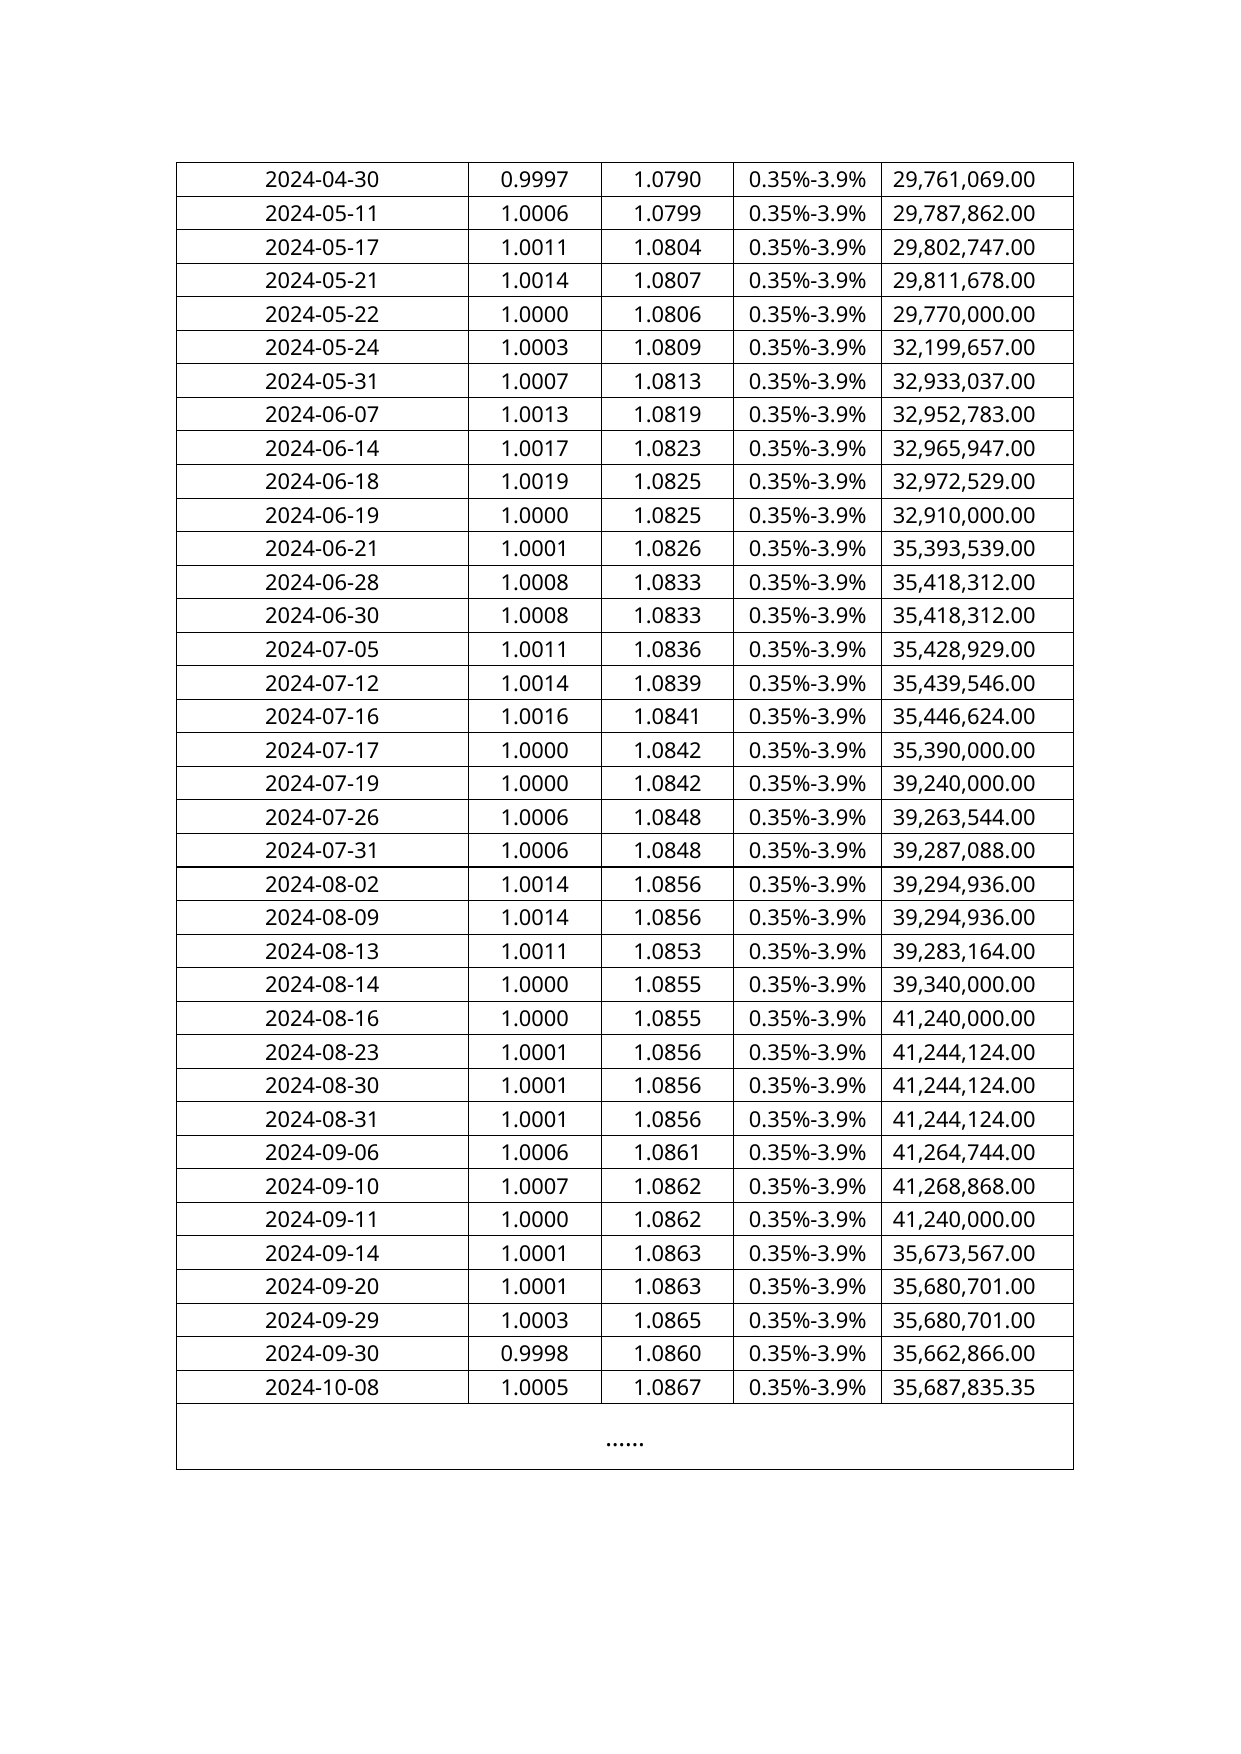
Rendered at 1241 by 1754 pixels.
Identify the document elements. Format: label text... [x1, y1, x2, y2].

table_cell 39,287,088.00 [882, 834, 1073, 866]
table_cell 0.35%-3.9% [734, 331, 881, 363]
table_cell 2024-06-14 [177, 431, 468, 464]
table_cell 1.0856 [602, 1102, 733, 1135]
table_cell 1.0799 [602, 197, 733, 229]
table_cell 1.0836 [602, 633, 733, 665]
table_cell 0.35%-3.9% [734, 1136, 881, 1168]
table_cell 0.35%-3.9% [734, 431, 881, 464]
table_cell 2024-09-29 [177, 1304, 468, 1336]
table_cell 1.0008 [469, 599, 601, 632]
table_cell 1.0823 [602, 431, 733, 464]
table_cell 41,240,000.00 [882, 1203, 1073, 1235]
table_cell 0.35%-3.9% [734, 834, 881, 866]
table_cell 2024-08-09 [177, 901, 468, 933]
table_cell 32,972,529.00 [882, 465, 1073, 497]
table_cell 0.35%-3.9% [734, 800, 881, 833]
table_cell 2024-06-19 [177, 499, 468, 531]
table_cell 1.0006 [469, 1136, 601, 1168]
table_cell 0.35%-3.9% [734, 566, 881, 598]
table_cell 1.0863 [602, 1236, 733, 1269]
table_cell 2024-07-16 [177, 700, 468, 732]
table_cell 2024-09-14 [177, 1236, 468, 1269]
table_cell 0.35%-3.9% [734, 767, 881, 799]
table_cell 32,199,657.00 [882, 331, 1073, 363]
table_cell 2024-08-31 [177, 1102, 468, 1135]
table_cell 1.0856 [602, 901, 733, 933]
table_cell 1.0016 [469, 700, 601, 732]
table_cell 1.0809 [602, 331, 733, 363]
table_cell 1.0863 [602, 1270, 733, 1302]
table_cell 1.0833 [602, 599, 733, 632]
table_cell 2024-09-20 [177, 1270, 468, 1302]
table_cell 41,244,124.00 [882, 1035, 1073, 1068]
table_cell 29,761,069.00 [882, 163, 1073, 196]
table_cell 35,393,539.00 [882, 532, 1073, 564]
table_cell 39,283,164.00 [882, 935, 1073, 967]
table_cell 2024-07-31 [177, 834, 468, 866]
table_cell 35,439,546.00 [882, 666, 1073, 699]
table_cell 35,662,866.00 [882, 1337, 1073, 1369]
table_cell 2024-07-26 [177, 800, 468, 833]
table_cell 1.0853 [602, 935, 733, 967]
table_cell 1.0833 [602, 566, 733, 598]
table_cell 2024-06-28 [177, 566, 468, 598]
table_cell 2024-06-07 [177, 398, 468, 430]
table_cell 0.35%-3.9% [734, 264, 881, 296]
table_cell 1.0014 [469, 666, 601, 699]
table_cell 1.0001 [469, 532, 601, 564]
table_cell 2024-10-08 [177, 1371, 468, 1403]
table_cell 0.35%-3.9% [734, 733, 881, 766]
table_cell 2024-05-22 [177, 297, 468, 330]
table_cell 2024-05-31 [177, 364, 468, 397]
table_cell 1.0011 [469, 230, 601, 263]
table_cell 2024-05-24 [177, 331, 468, 363]
table_cell 1.0867 [602, 1371, 733, 1403]
table_cell 0.35%-3.9% [734, 633, 881, 665]
table_cell 0.9998 [469, 1337, 601, 1369]
table_cell 0.35%-3.9% [734, 1236, 881, 1269]
table_cell 2024-07-19 [177, 767, 468, 799]
table_cell 29,787,862.00 [882, 197, 1073, 229]
table_cell 1.0019 [469, 465, 601, 497]
table_cell 2024-04-30 [177, 163, 468, 196]
table_cell 41,244,124.00 [882, 1102, 1073, 1135]
table_cell 0.35%-3.9% [734, 532, 881, 564]
table_cell 1.0014 [469, 901, 601, 933]
table_cell 39,294,936.00 [882, 868, 1073, 900]
table_cell 2024-08-13 [177, 935, 468, 967]
table_cell 0.35%-3.9% [734, 599, 881, 632]
table_cell 2024-09-11 [177, 1203, 468, 1235]
table_cell 2024-07-17 [177, 733, 468, 766]
table_cell 2024-06-30 [177, 599, 468, 632]
table_cell 0.9997 [469, 163, 601, 196]
table_cell 1.0006 [469, 800, 601, 833]
table_cell 1.0001 [469, 1035, 601, 1068]
table_cell 2024-05-17 [177, 230, 468, 263]
table_cell 39,294,936.00 [882, 901, 1073, 933]
table_cell 0.35%-3.9% [734, 1270, 881, 1302]
table_cell 2024-05-11 [177, 197, 468, 229]
table_cell 1.0006 [469, 197, 601, 229]
table_cell 0.35%-3.9% [734, 1169, 881, 1202]
table_cell 1.0825 [602, 465, 733, 497]
table_cell 2024-09-30 [177, 1337, 468, 1369]
table_cell 35,418,312.00 [882, 599, 1073, 632]
table_cell 0.35%-3.9% [734, 1069, 881, 1101]
table_cell 0.35%-3.9% [734, 1337, 881, 1369]
table_cell 1.0014 [469, 868, 601, 900]
table_cell 1.0825 [602, 499, 733, 531]
table_cell 39,340,000.00 [882, 968, 1073, 1001]
table_cell 39,240,000.00 [882, 767, 1073, 799]
table_cell 1.0842 [602, 767, 733, 799]
table_cell 1.0848 [602, 800, 733, 833]
table_cell 1.0007 [469, 1169, 601, 1202]
table_cell 0.35%-3.9% [734, 230, 881, 263]
table_cell 1.0856 [602, 868, 733, 900]
table_cell 1.0806 [602, 297, 733, 330]
table_cell 35,680,701.00 [882, 1304, 1073, 1336]
table_cell 0.35%-3.9% [734, 1304, 881, 1336]
table_cell 1.0003 [469, 1304, 601, 1336]
table_cell 1.0855 [602, 1002, 733, 1034]
table_cell 0.35%-3.9% [734, 1002, 881, 1034]
table_cell 1.0013 [469, 398, 601, 430]
table_cell 32,910,000.00 [882, 499, 1073, 531]
table_cell 1.0011 [469, 633, 601, 665]
table_cell 41,240,000.00 [882, 1002, 1073, 1034]
table_cell 1.0860 [602, 1337, 733, 1369]
table_cell 35,673,567.00 [882, 1236, 1073, 1269]
table_cell 0.35%-3.9% [734, 163, 881, 196]
table_cell 32,933,037.00 [882, 364, 1073, 397]
table_cell 0.35%-3.9% [734, 398, 881, 430]
table_cell 2024-08-23 [177, 1035, 468, 1068]
table_cell 0.35%-3.9% [734, 1203, 881, 1235]
table_cell 1.0841 [602, 700, 733, 732]
table_cell 1.0842 [602, 733, 733, 766]
table_cell 0.35%-3.9% [734, 700, 881, 732]
table_cell 1.0014 [469, 264, 601, 296]
table_cell 0.35%-3.9% [734, 364, 881, 397]
table_cell 1.0839 [602, 666, 733, 699]
table_cell 1.0856 [602, 1035, 733, 1068]
table_cell 1.0000 [469, 297, 601, 330]
table_cell 1.0813 [602, 364, 733, 397]
table_cell 0.35%-3.9% [734, 868, 881, 900]
table_cell 41,244,124.00 [882, 1069, 1073, 1101]
table_cell 0.35%-3.9% [734, 1035, 881, 1068]
table_cell 1.0001 [469, 1102, 601, 1135]
table_cell 1.0007 [469, 364, 601, 397]
table_cell 1.0826 [602, 532, 733, 564]
table_cell 2024-07-12 [177, 666, 468, 699]
table_cell 1.0790 [602, 163, 733, 196]
table_cell 0.35%-3.9% [734, 1371, 881, 1403]
table_cell 1.0006 [469, 834, 601, 866]
table_cell 1.0005 [469, 1371, 601, 1403]
table_cell 35,428,929.00 [882, 633, 1073, 665]
table_cell 1.0008 [469, 566, 601, 598]
table_cell 1.0000 [469, 499, 601, 531]
table_cell 0.35%-3.9% [734, 666, 881, 699]
table_cell 2024-08-16 [177, 1002, 468, 1034]
table_cell 0.35%-3.9% [734, 1102, 881, 1135]
table_cell 1.0000 [469, 1002, 601, 1034]
table_cell 1.0865 [602, 1304, 733, 1336]
table_cell 1.0000 [469, 1203, 601, 1235]
table_cell 2024-07-05 [177, 633, 468, 665]
table_cell 35,680,701.00 [882, 1270, 1073, 1302]
table_cell 35,390,000.00 [882, 733, 1073, 766]
table_cell 1.0011 [469, 935, 601, 967]
table_cell 29,811,678.00 [882, 264, 1073, 296]
table_cell 2024-06-21 [177, 532, 468, 564]
table_cell 2024-05-21 [177, 264, 468, 296]
table_cell 0.35%-3.9% [734, 901, 881, 933]
table_cell 2024-08-02 [177, 868, 468, 900]
table_cell 1.0861 [602, 1136, 733, 1168]
table_cell 1.0855 [602, 968, 733, 1001]
table_cell 2024-09-06 [177, 1136, 468, 1168]
table_cell 29,802,747.00 [882, 230, 1073, 263]
table_cell 35,687,835.35 [882, 1371, 1073, 1403]
table_cell 1.0848 [602, 834, 733, 866]
table_cell 1.0804 [602, 230, 733, 263]
table_cell 0.35%-3.9% [734, 297, 881, 330]
table_cell …… [177, 1404, 1073, 1469]
table_cell 1.0000 [469, 733, 601, 766]
table_cell 0.35%-3.9% [734, 465, 881, 497]
table_cell 1.0819 [602, 398, 733, 430]
table_cell 35,418,312.00 [882, 566, 1073, 598]
table_cell 1.0856 [602, 1069, 733, 1101]
table_cell 2024-08-14 [177, 968, 468, 1001]
table_cell 35,446,624.00 [882, 700, 1073, 732]
table_cell 0.35%-3.9% [734, 968, 881, 1001]
table_cell 1.0862 [602, 1169, 733, 1202]
table_cell 0.35%-3.9% [734, 499, 881, 531]
table_cell 32,952,783.00 [882, 398, 1073, 430]
table_cell 41,264,744.00 [882, 1136, 1073, 1168]
table_cell 1.0862 [602, 1203, 733, 1235]
table_cell 1.0000 [469, 968, 601, 1001]
table_cell 0.35%-3.9% [734, 197, 881, 229]
table_cell 1.0017 [469, 431, 601, 464]
table_cell 41,268,868.00 [882, 1169, 1073, 1202]
table_cell 2024-08-30 [177, 1069, 468, 1101]
table_cell 32,965,947.00 [882, 431, 1073, 464]
table_cell 39,263,544.00 [882, 800, 1073, 833]
table_cell 1.0001 [469, 1236, 601, 1269]
table_cell 2024-09-10 [177, 1169, 468, 1202]
table_cell 2024-06-18 [177, 465, 468, 497]
table_cell 0.35%-3.9% [734, 935, 881, 967]
table_cell 1.0000 [469, 767, 601, 799]
table_cell 1.0807 [602, 264, 733, 296]
table_cell 1.0001 [469, 1069, 601, 1101]
table_cell 1.0001 [469, 1270, 601, 1302]
table_cell 1.0003 [469, 331, 601, 363]
table_cell 29,770,000.00 [882, 297, 1073, 330]
